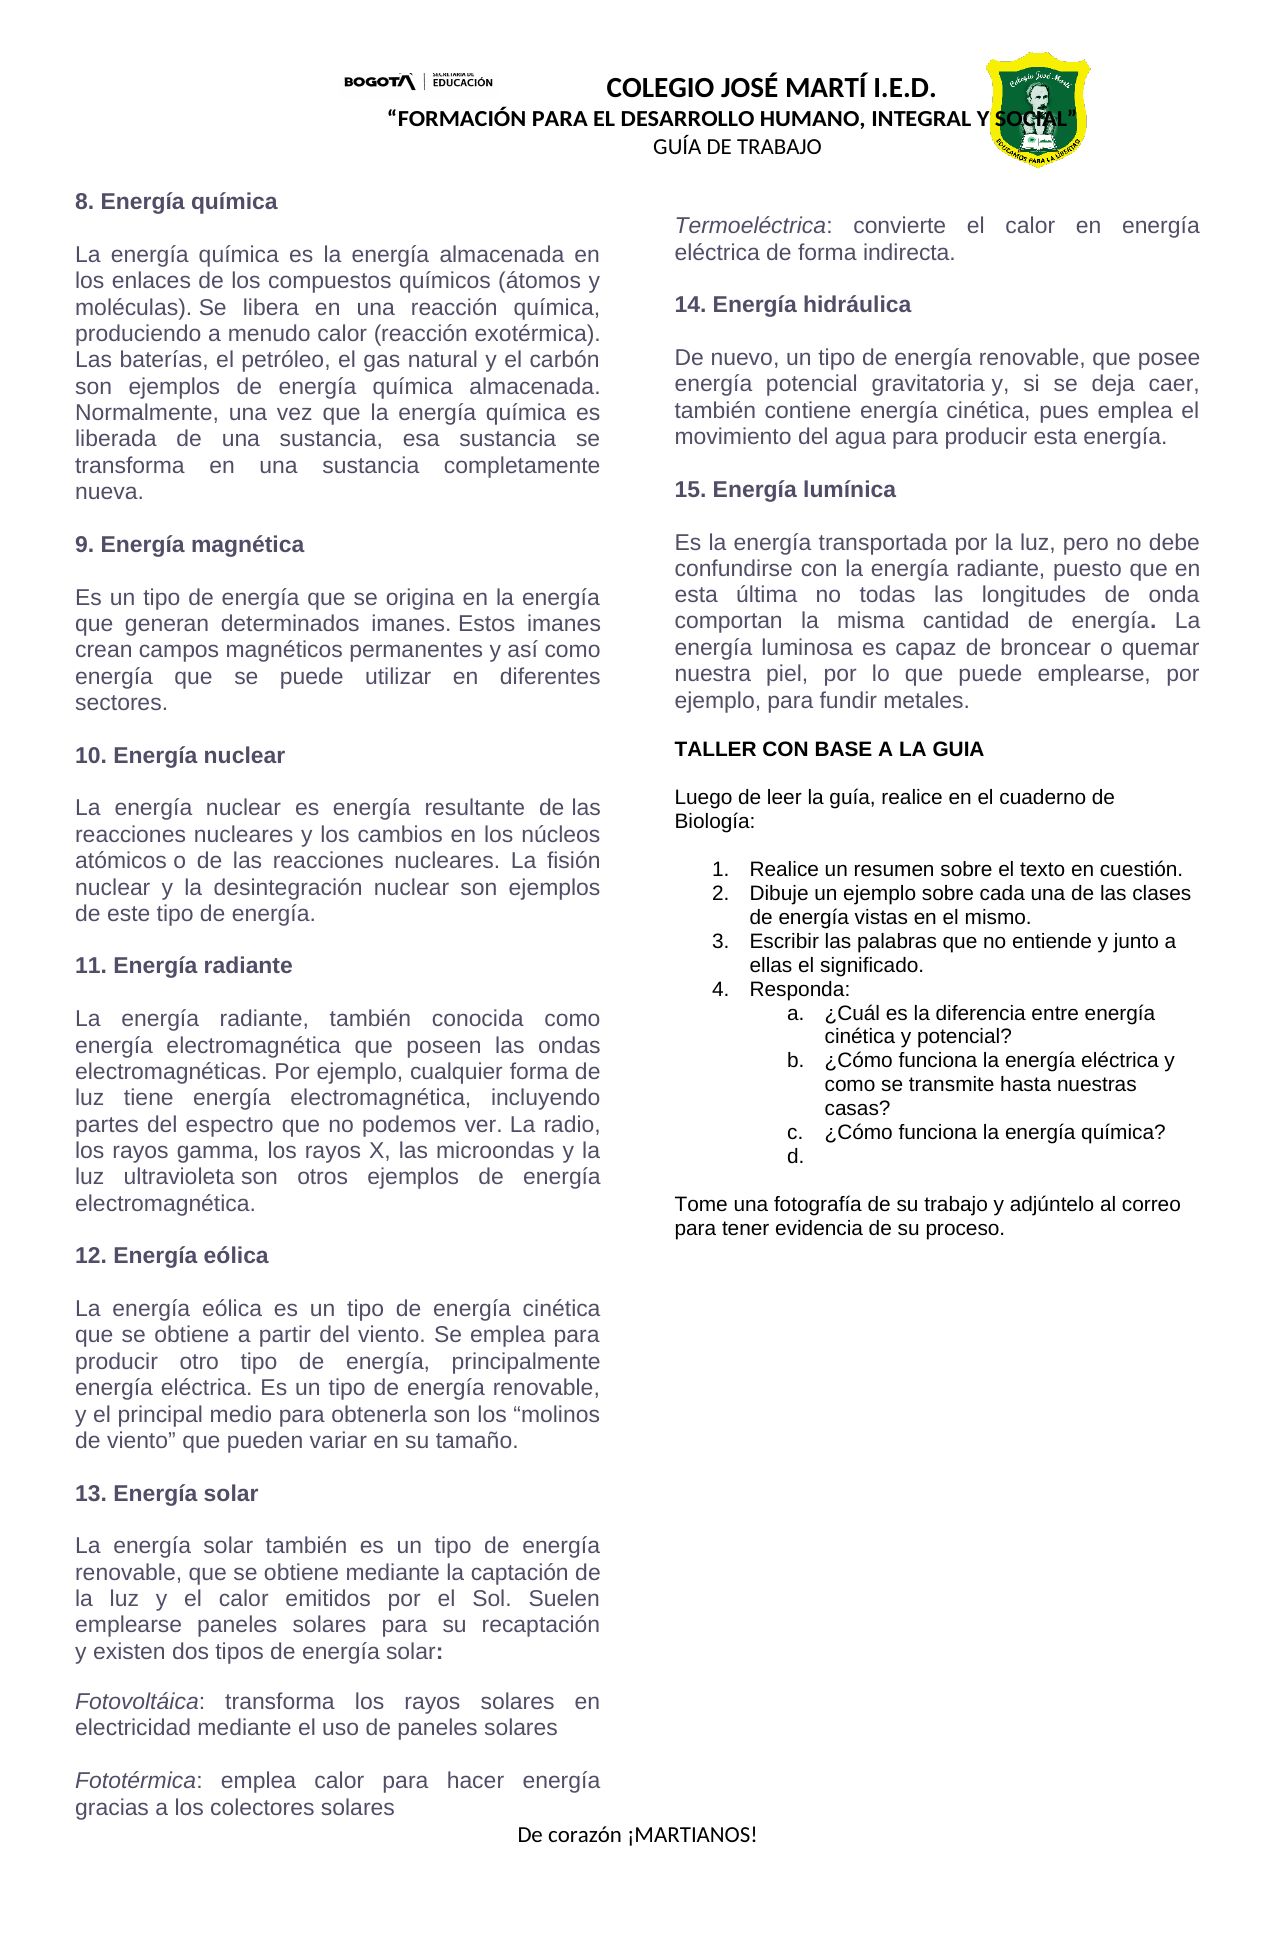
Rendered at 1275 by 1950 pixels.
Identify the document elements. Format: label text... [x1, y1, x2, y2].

list Responda: [712, 976, 1200, 1000]
text 9. Energía magnética [75, 531, 601, 557]
text 14. Energía hidráulica [674, 291, 1200, 318]
list ¿Cuál es la diferencia entre energía cinética y potencial? [787, 1000, 1200, 1048]
text Es un tipo de energía que se origina en la energía que generan determinados imanes. Estos imanes crean campos magnéticos permanentes y así como energía que se puede utilizar en diferentes sectores. [75, 583, 601, 715]
list Escribir las palabras que no entiende y junto a ellas el significado. [712, 928, 1200, 976]
list Dibuje un ejemplo sobre cada una de las clases de energía vistas en el mismo. [712, 881, 1200, 928]
text La energía radiante, también conocida como energía electromagnética que poseen las ondas electromagnéticas. Por ejemplo, cualquier forma de luz tiene energía electromagnética, incluyendo partes del espectro que no podemos ver. La radio, los rayos gamma, los rayos X, las microondas y la luz ultravioleta son otros ejemplos de energía electromagnética. [75, 1005, 601, 1216]
picture [337, 73, 502, 98]
text 10. Energía nuclear [75, 742, 601, 768]
list ¿Cómo funciona la energía química? [787, 1120, 1200, 1144]
list Realice un resumen sobre el texto en cuestión. [712, 857, 1200, 881]
text 11. Energía radiante [75, 952, 601, 979]
text Fototérmica: emplea calor para hacer energía gracias a los colectores solares [75, 1767, 601, 1820]
text TALLER CON BASE A LA GUIA [674, 737, 1200, 761]
text Es la energía transportada por la luz, pero no debe confundirse con la energía radiante, puesto que en esta última no todas las longitudes de onda comportan la misma cantidad de energía. La energía luminosa es capaz de broncear o quemar nuestra piel, por lo que puede emplearse, por ejemplo, para fundir metales. [674, 528, 1200, 713]
text Termoeléctrica: convierte el calor en energía eléctrica de forma indirecta. [674, 212, 1200, 265]
text Tome una fotografía de su trabajo y adjúntelo al correo para tener evidencia de su proceso. [674, 1192, 1200, 1240]
text La energía nuclear es energía resultante de las reacciones nucleares y los cambios en los núcleos atómicos o de las reacciones nucleares. La fisión nuclear y la desintegración nuclear son ejemplos de este tipo de energía. [75, 794, 601, 926]
text La energía química es la energía almacenada en los enlaces de los compuestos químicos (átomos y moléculas). Se libera en una reacción química, produciendo a menudo calor (reacción exotérmica). Las baterías, el petróleo, el gas natural y el carbón son ejemplos de energía química almacenada. Normalmente, una vez que la energía química es liberada de una sustancia, esa sustancia se transforma en una sustancia completamente nueva. [75, 241, 601, 504]
text 15. Energía lumínica [674, 476, 1200, 502]
text Fotovoltáica: transforma los rayos solares en electricidad mediante el uso de paneles solares [75, 1688, 601, 1741]
text 13. Energía solar [75, 1479, 601, 1506]
text 8. Energía química [75, 188, 601, 214]
text 12. Energía eólica [75, 1242, 601, 1269]
text La energía eólica es un tipo de energía cinética que se obtiene a partir del viento. Se emplea para producir otro tipo de energía, principalmente energía eléctrica. Es un tipo de energía renovable, y el principal medio para obtenerla son los “molinos de viento” que pueden variar en su tamaño. [75, 1295, 601, 1453]
list ¿Cómo funciona la energía eléctrica y como se transmite hasta nuestras casas? [787, 1048, 1200, 1120]
text Luego de leer la guía, realice en el cuaderno de Biología: [674, 785, 1200, 833]
picture [982, 47, 1093, 171]
text De nuevo, un tipo de energía renovable, que posee energía potencial gravitatoria y, si se deja caer, también contiene energía cinética, pues emplea el movimiento del agua para producir esta energía. [674, 344, 1200, 449]
text La energía solar también es un tipo de energía renovable, que se obtiene mediante la captación de la luz y el calor emitidos por el Sol. Suelen emplearse paneles solares para su recaptación y existen dos tipos de energía solar: [75, 1532, 601, 1664]
